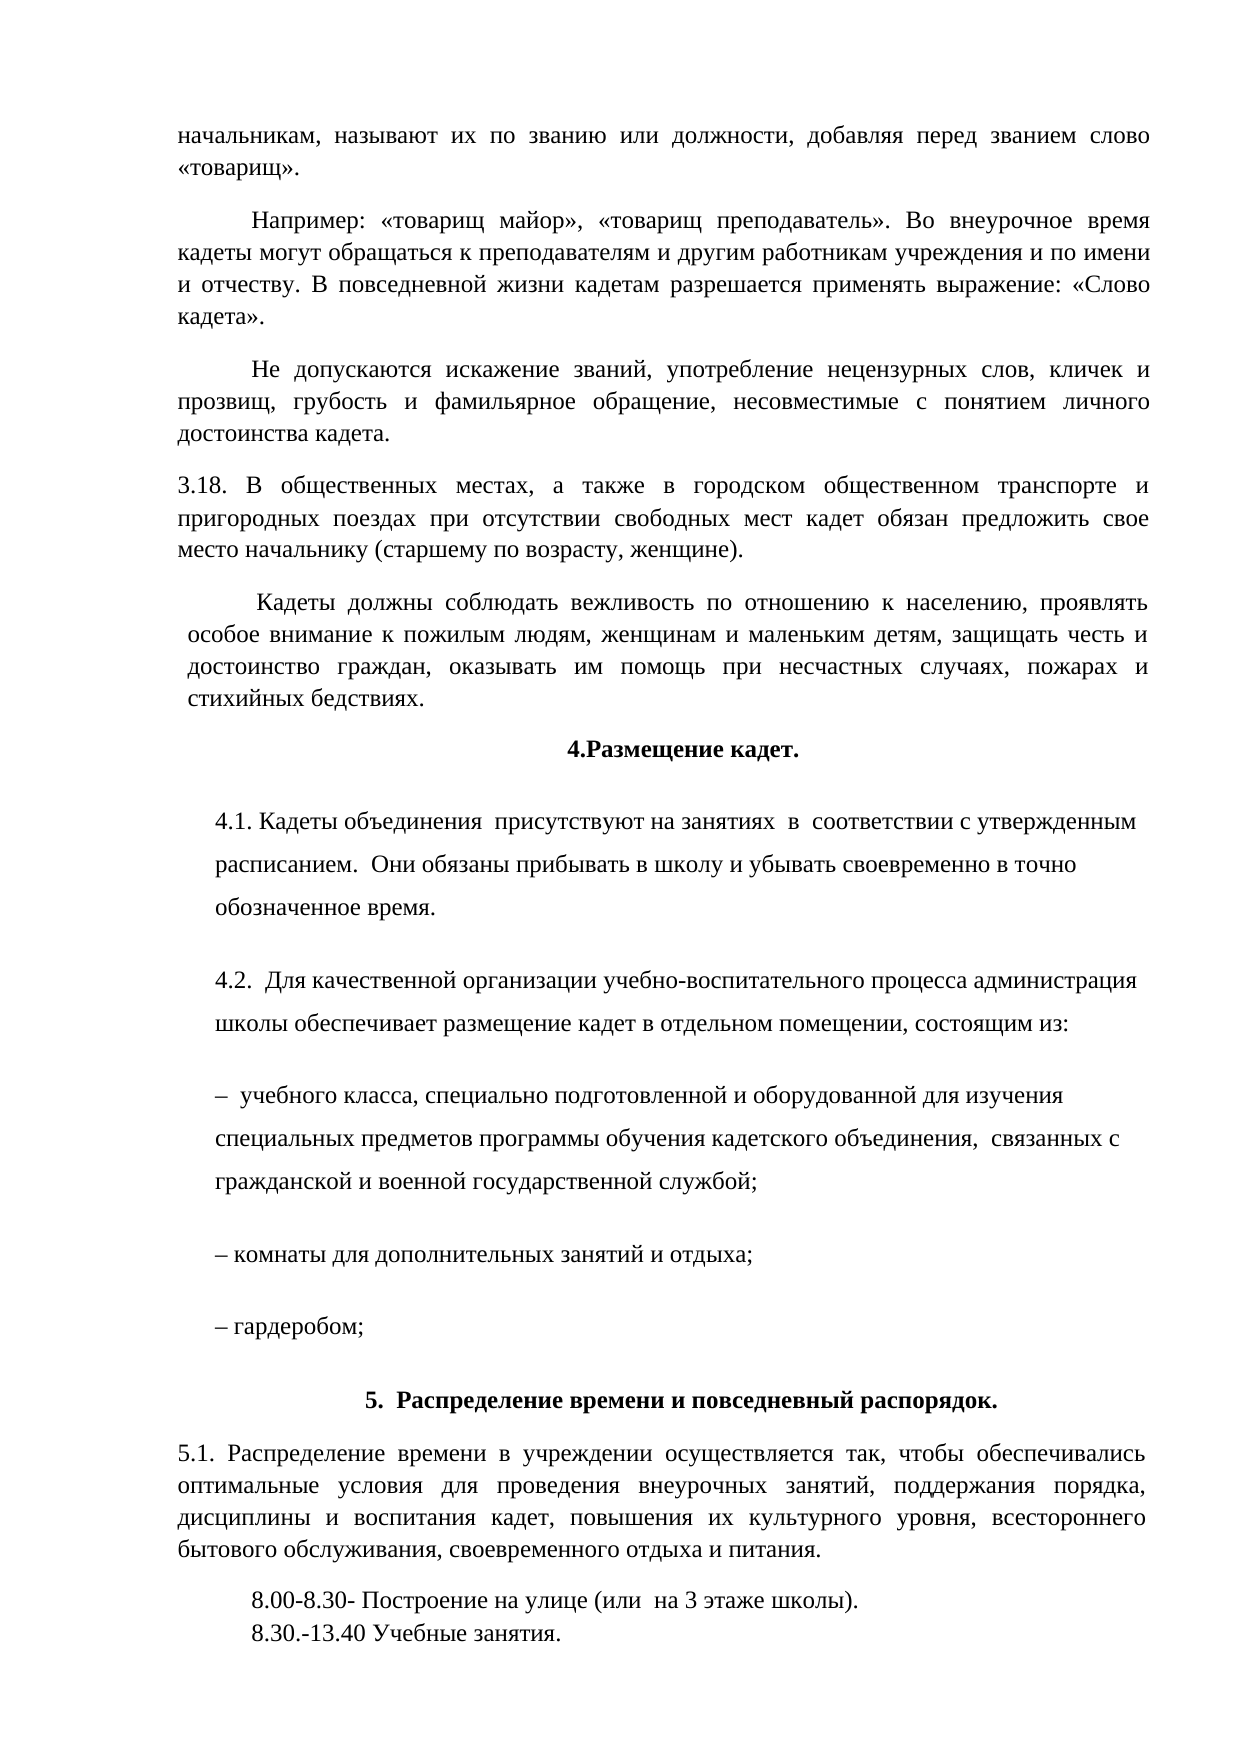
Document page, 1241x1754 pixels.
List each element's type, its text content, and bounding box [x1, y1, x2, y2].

text Кадеты должны соблюдать вежливость по отношению к населению, проявлять особое внимание к пожилым людям, женщинам и маленьким детям, защищать честь и достоинство граждан, оказывать им помощь при несчастных случаях, пожарах и стихийных бедствиях. [187, 585, 1149, 713]
text – учебного класса, специально подготовленной и оборудованной для изучения специальных предметов программы обучения кадетского объединения, связанных с гражданской и военной государственной службой; [215, 1080, 1152, 1195]
text Например: «товарищ майор», «товарищ преподаватель». Во внеурочное время кадеты могут обращаться к преподавателям и другим работникам учреждения и по имени и отчеству. В повседневной жизни кадетам разрешается применять выражение: «Слово кадета». [177, 203, 1151, 331]
text 4.Размещение кадет. [215, 734, 1152, 763]
text – комнаты для дополнительных занятий и отдыха; [215, 1239, 1152, 1267]
text – гардеробом; [215, 1311, 1152, 1340]
text 5.1. Распределение времени в учреждении осуществляется так, чтобы обеспечивались оптимальные условия для проведения внеурочных занятий, поддержания порядка, дисциплины и воспитания кадет, повышения их культурного уровня, всестороннего бытового обслуживания, своевременного отдыха и питания. [177, 1436, 1147, 1564]
text 8.00-8.30- Построение на улице (или на 3 этаже школы). [177, 1585, 1152, 1614]
text Не допускаются искажение званий, употребление нецензурных слов, кличек и прозвищ, грубость и фамильярное обращение, несовместимые с понятием личного достоинства кадета. [177, 352, 1151, 448]
text 5. Распределение времени и повседневный распорядок. [211, 1383, 1152, 1415]
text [177, 118, 1152, 182]
text 4.2. Для качественной организации учебно-воспитательного процесса администрация школы обеспечивает размещение кадет в отдельном помещении, состоящим из: [215, 965, 1152, 1037]
text 8.30.-13.40 Учебные занятия. [177, 1618, 1152, 1647]
text 3.18. В общественных местах, а также в городском общественном транспорте и пригородных поездах при отсутствии свободных мест кадет обязан предложить свое место начальнику (старшему по возрасту, женщине). [177, 468, 1150, 564]
text 4.1. Кадеты объединения присутствуют на занятиях в соответствии с утвержденным расписанием. Они обязаны прибывать в школу и убывать своевременно в точно обозначенное время. [215, 806, 1152, 921]
